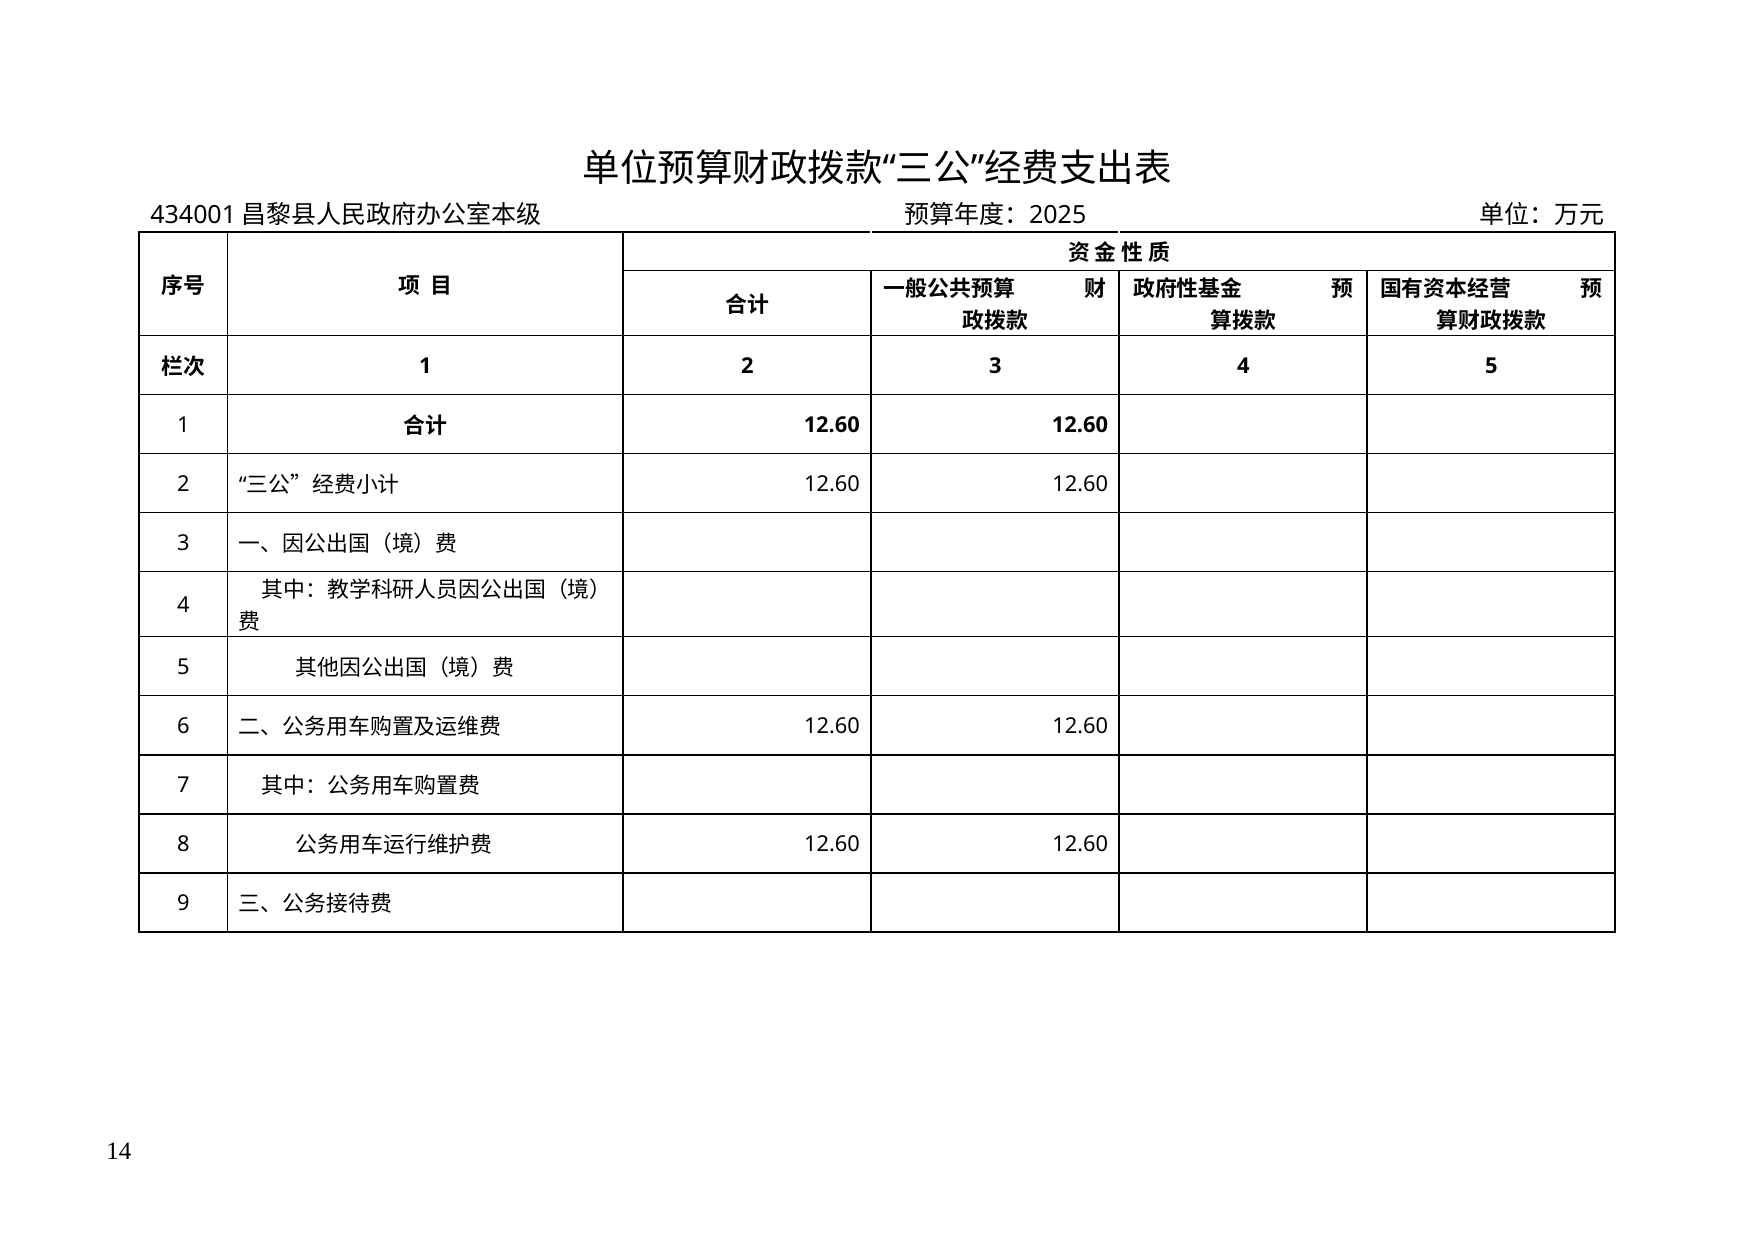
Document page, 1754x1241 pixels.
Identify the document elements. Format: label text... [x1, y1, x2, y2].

table_cell 公务用车运行维护费 [228, 815, 622, 872]
table_cell 12.60 [624, 395, 870, 453]
table_cell [872, 637, 1118, 695]
table_cell [1368, 637, 1614, 695]
table_cell [872, 874, 1118, 931]
table_cell 2 [624, 336, 870, 394]
table_cell 12.60 [872, 696, 1118, 754]
table_cell [1368, 696, 1614, 754]
table_cell [872, 572, 1118, 636]
table_cell [624, 874, 870, 931]
table_cell [1368, 395, 1614, 453]
table_header 预算年度：2025 [872, 195, 1118, 231]
table_cell 6 [140, 696, 227, 754]
table_cell [1120, 637, 1366, 695]
table_cell 国有资本经营 预算财政拨款 [1368, 271, 1614, 334]
table_cell [872, 513, 1118, 571]
table_cell [872, 756, 1118, 813]
table_cell 12.60 [872, 815, 1118, 872]
table_cell [1368, 572, 1614, 636]
table_cell 12.60 [872, 454, 1118, 512]
text 单位预算财政拨款“三公”经费支出表 [106, 142, 1648, 193]
table_cell 5 [1368, 336, 1614, 394]
table_cell 3 [140, 513, 227, 571]
table_cell 三、公务接待费 [228, 874, 622, 931]
table_cell 12.60 [624, 454, 870, 512]
table_cell [624, 513, 870, 571]
table_cell 一、因公出国（境）费 [228, 513, 622, 571]
table_cell 2 [140, 454, 227, 512]
table_cell 12.60 [624, 815, 870, 872]
table_cell 序号 [140, 233, 227, 334]
table_cell 1 [140, 395, 227, 453]
table_cell [1120, 572, 1366, 636]
table_cell [624, 637, 870, 695]
table_cell [1368, 513, 1614, 571]
table_cell 其中：教学科研人员因公出国（境）费 [228, 572, 622, 636]
table_cell [1368, 815, 1614, 872]
table_cell 合计 [228, 395, 622, 453]
table_cell 4 [140, 572, 227, 636]
table_cell 其中：公务用车购置费 [228, 756, 622, 813]
table_cell 8 [140, 815, 227, 872]
table_cell [1120, 756, 1366, 813]
table_cell 合计 [624, 271, 870, 334]
table_cell [1120, 696, 1366, 754]
table_cell [624, 756, 870, 813]
table_cell [1120, 513, 1366, 571]
table_cell [1120, 815, 1366, 872]
table_cell [1368, 874, 1614, 931]
table_cell 4 [1120, 336, 1366, 394]
table_cell 二、公务用车购置及运维费 [228, 696, 622, 754]
table_cell 项 目 [228, 233, 622, 334]
table_header 单位：万元 [1120, 195, 1614, 231]
table_cell “三公”经费小计 [228, 454, 622, 512]
table_cell [1368, 454, 1614, 512]
table_cell 一般公共预算 财政拨款 [872, 271, 1118, 334]
table_cell 7 [140, 756, 227, 813]
table_cell 1 [228, 336, 622, 394]
table_cell 政府性基金 预算拨款 [1120, 271, 1366, 334]
table_cell 资 金 性 质 [624, 233, 1614, 270]
table_cell 5 [140, 637, 227, 695]
table_cell [1120, 454, 1366, 512]
table_cell [1120, 395, 1366, 453]
table_cell 栏次 [140, 336, 227, 394]
table_cell 12.60 [872, 395, 1118, 453]
table_cell 3 [872, 336, 1118, 394]
table_cell 其他因公出国（境）费 [228, 637, 622, 695]
table_cell [1368, 756, 1614, 813]
table_cell 12.60 [624, 696, 870, 754]
table_cell [1120, 874, 1366, 931]
table_cell [624, 572, 870, 636]
table_cell 9 [140, 874, 227, 931]
table_header 434001昌黎县人民政府办公室本级 [140, 195, 870, 231]
